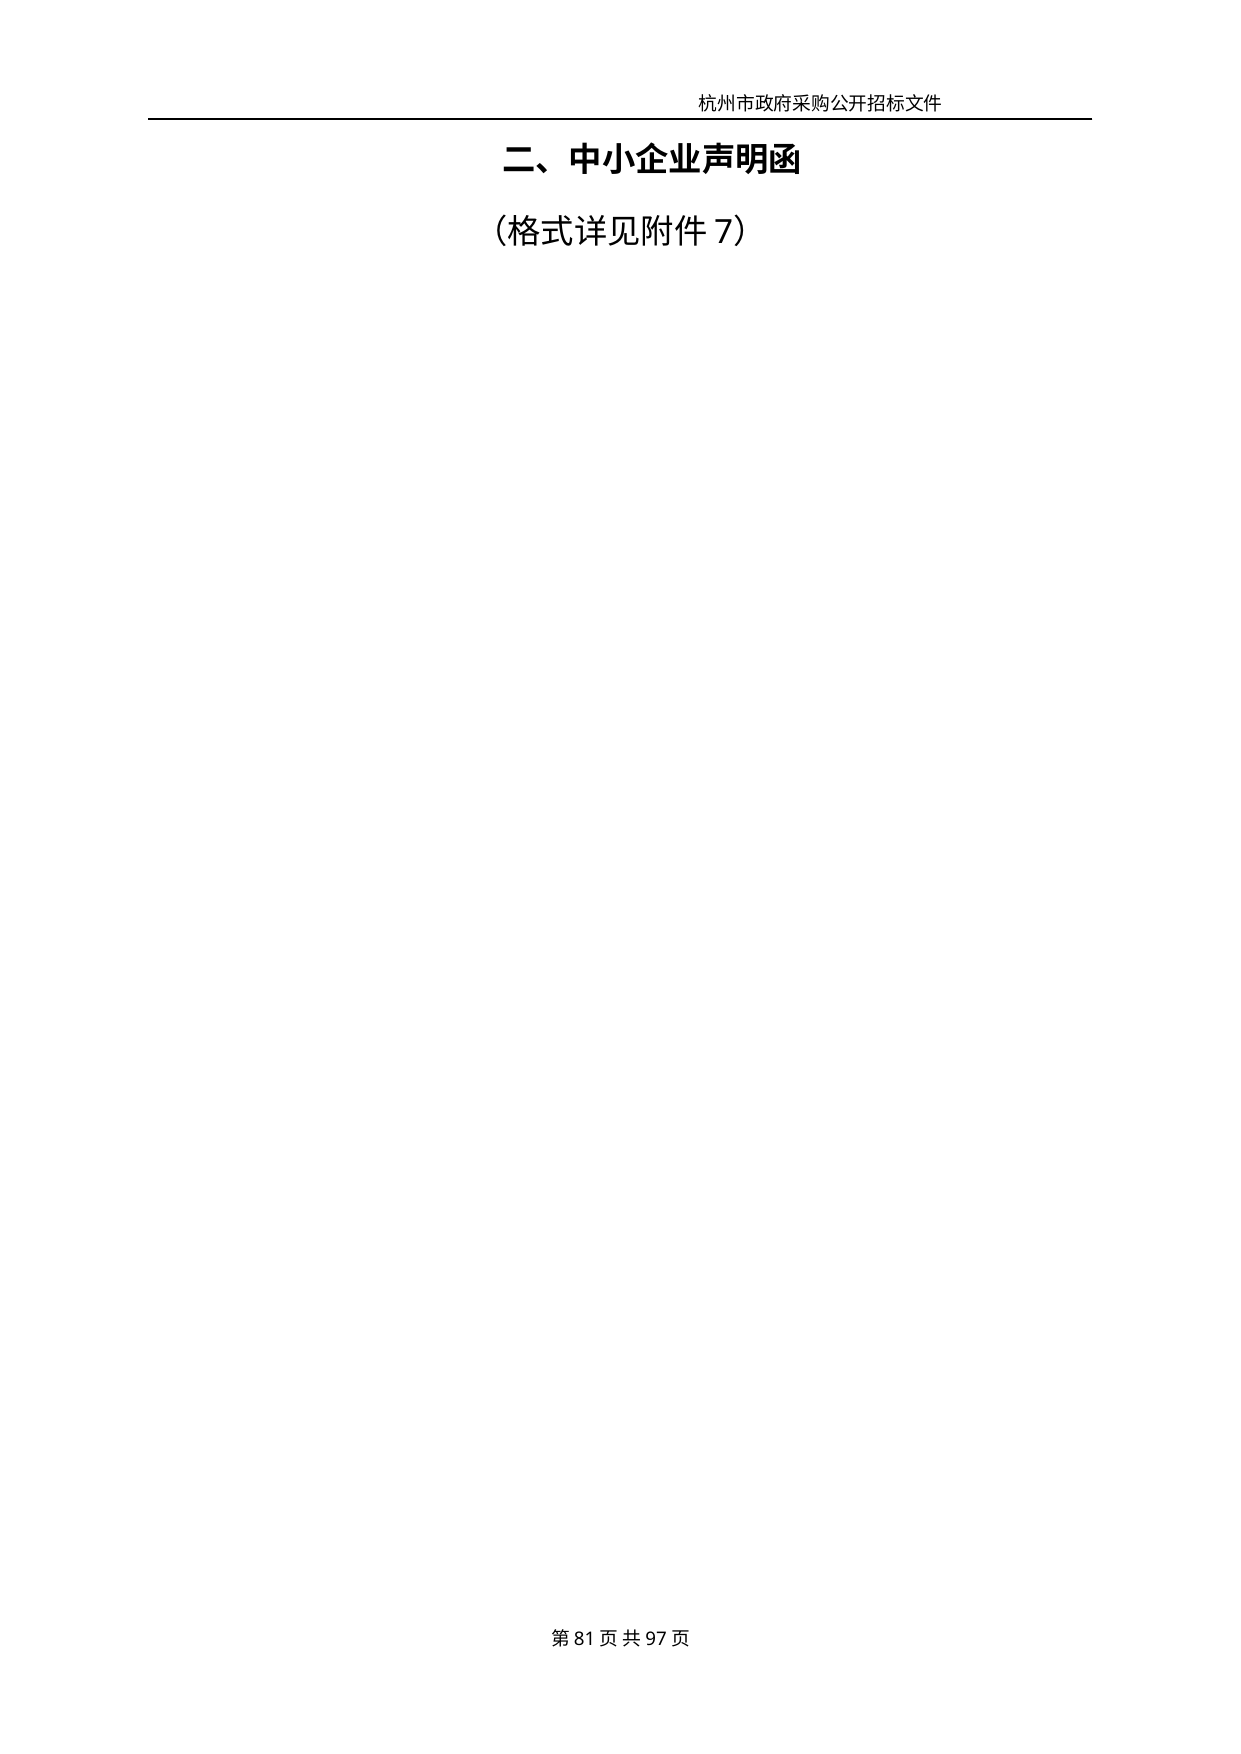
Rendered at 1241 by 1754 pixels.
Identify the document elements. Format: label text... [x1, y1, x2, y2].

list 中小企业声明函 [148, 133, 1092, 181]
text （格式详见附件7） [148, 205, 1092, 254]
